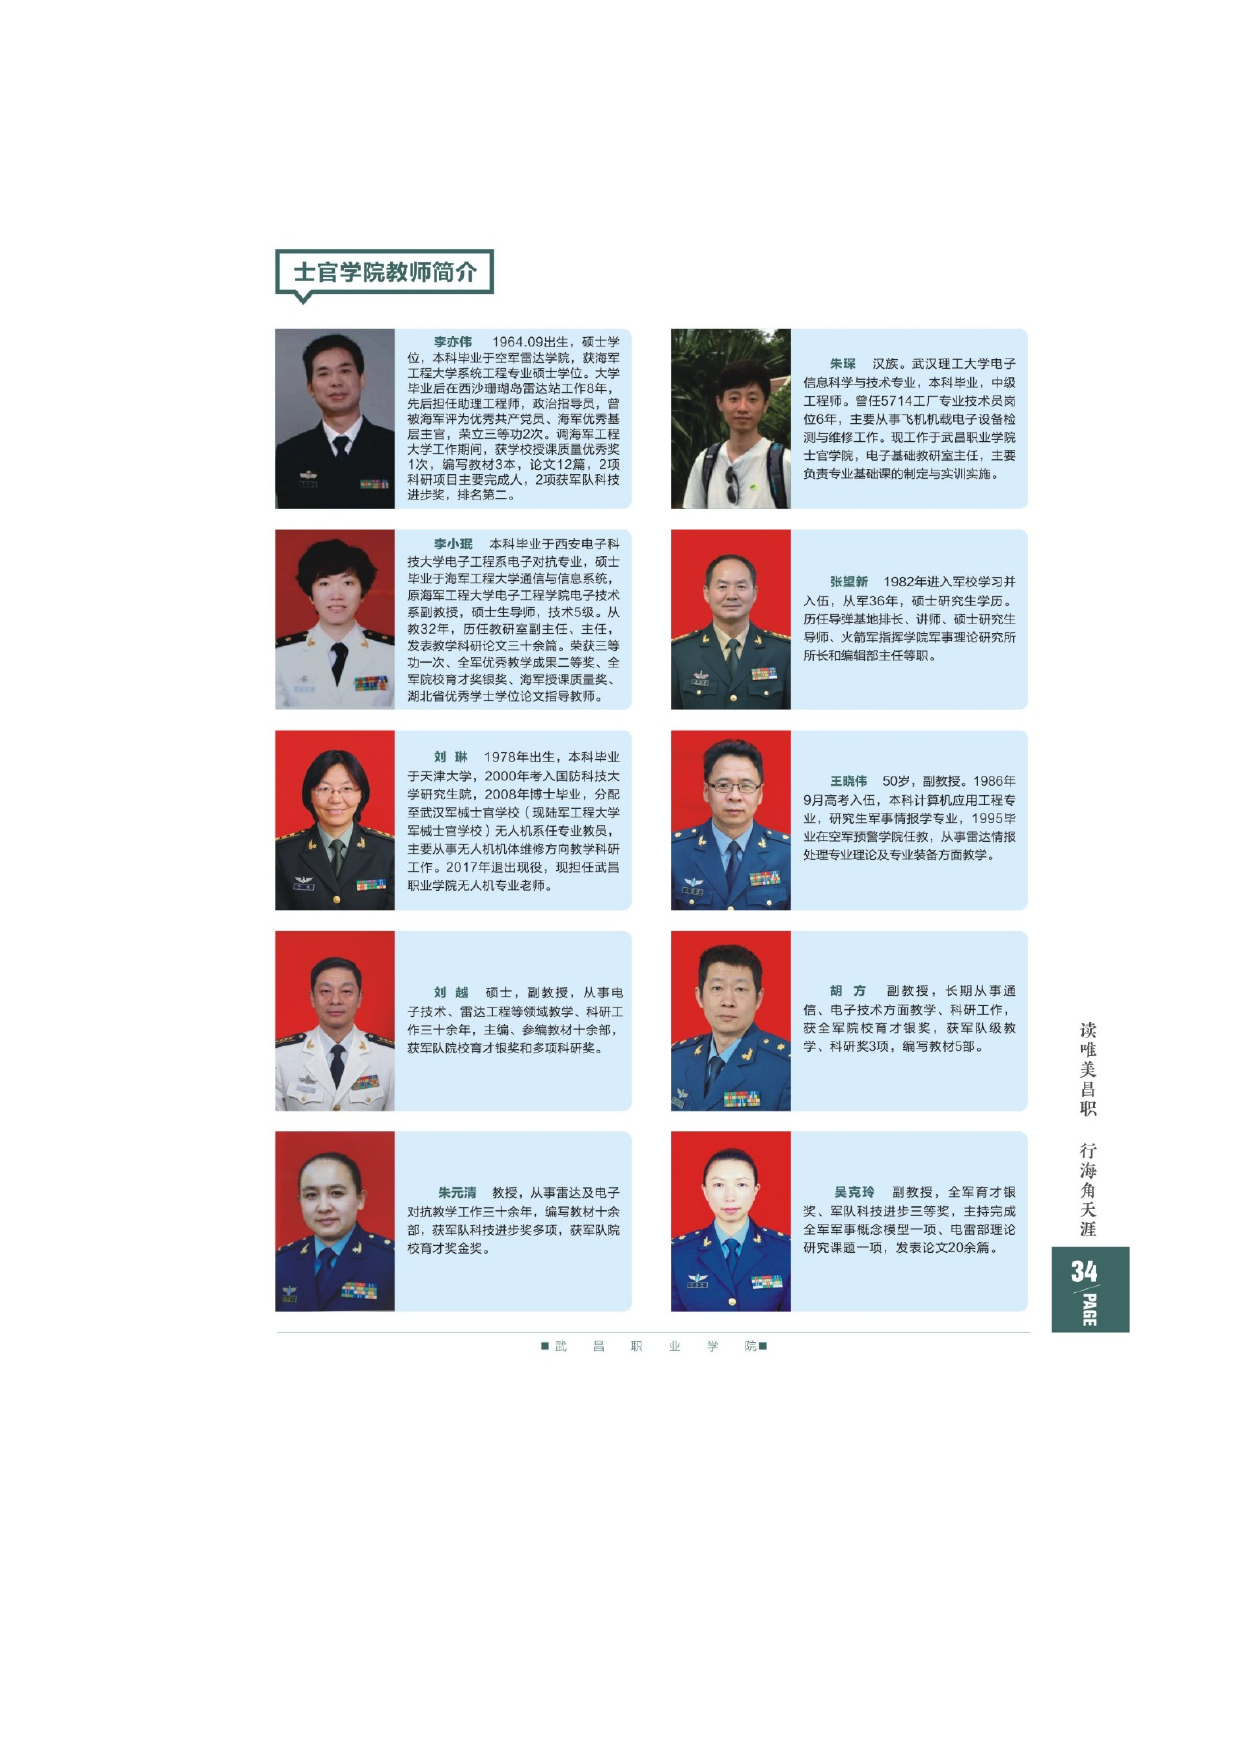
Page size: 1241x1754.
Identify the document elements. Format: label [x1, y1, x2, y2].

picture [187, 150, 1130, 1411]
